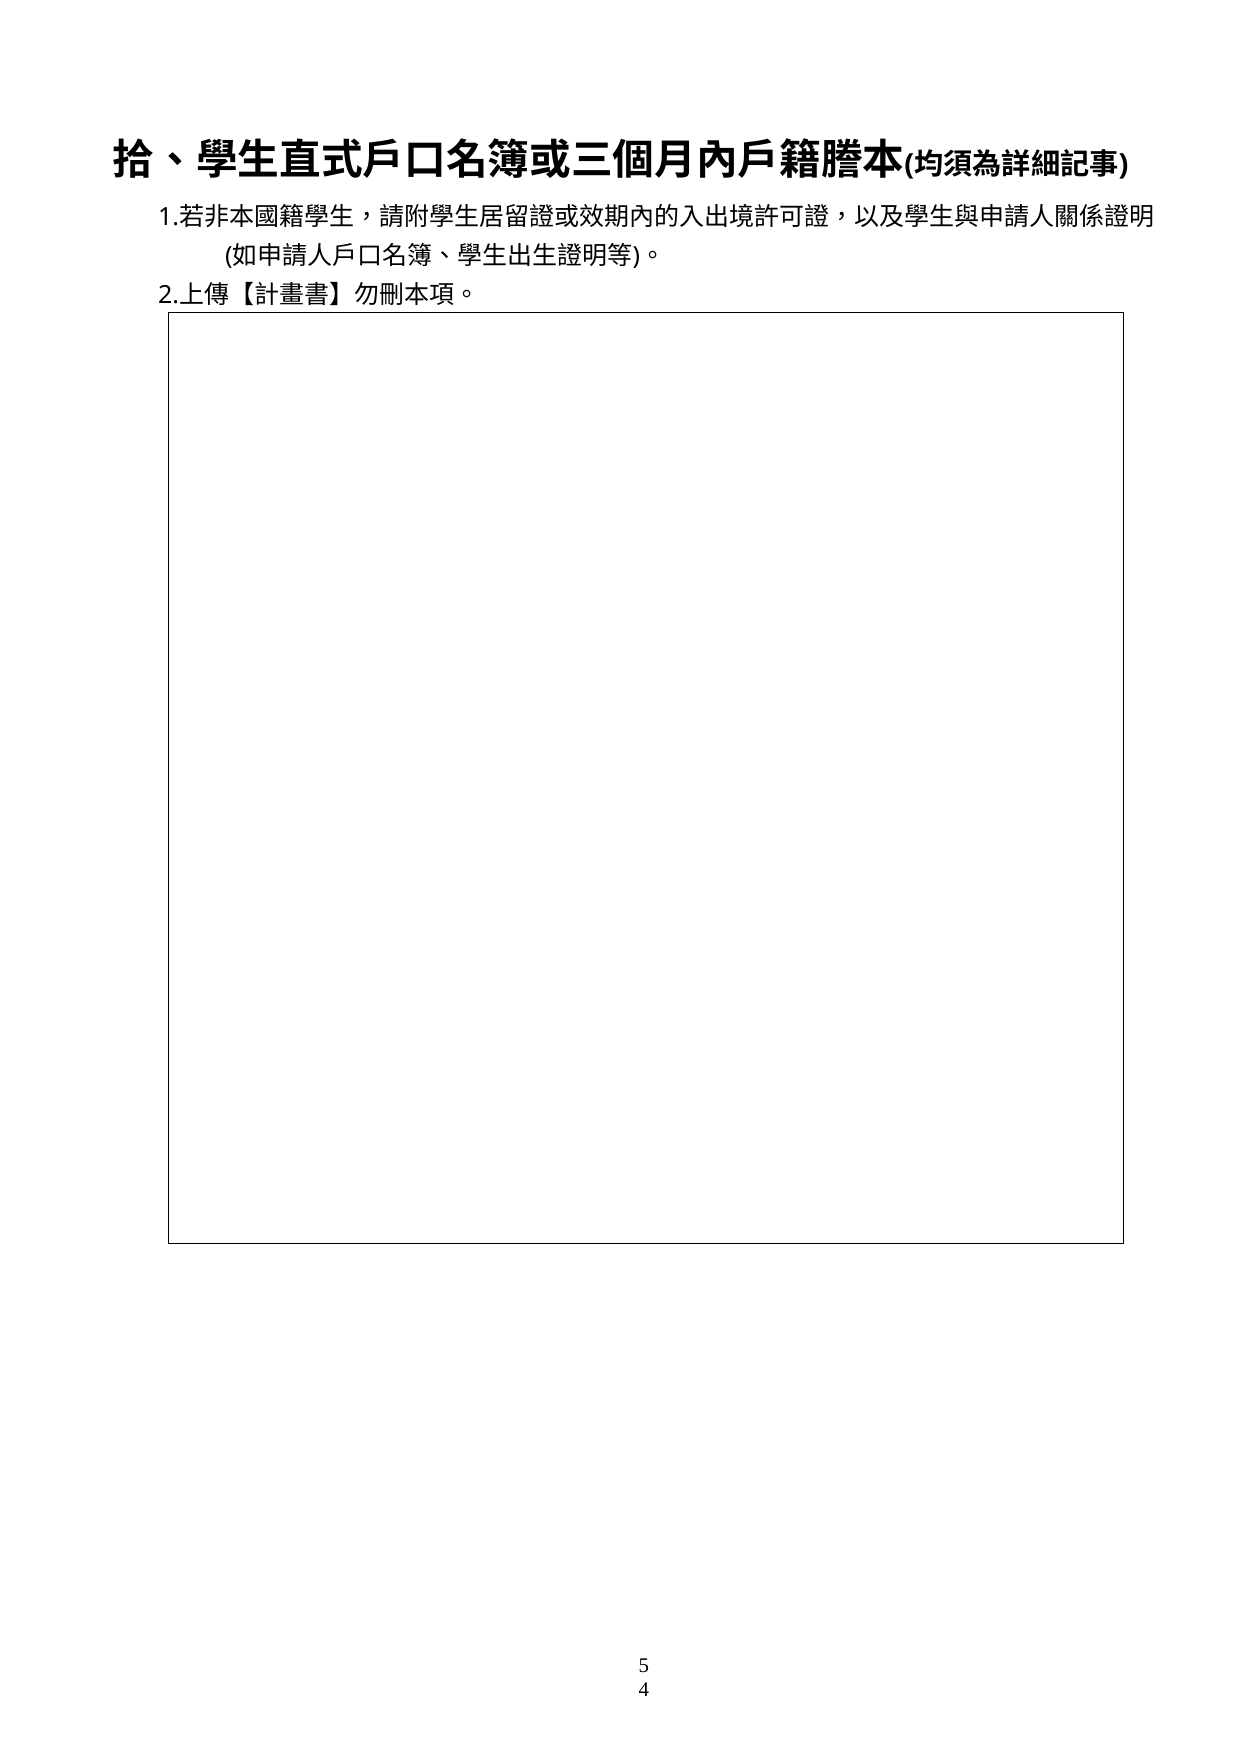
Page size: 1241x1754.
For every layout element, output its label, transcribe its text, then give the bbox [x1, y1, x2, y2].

text 1.若非本國籍學生，請附學生居留證或效期內的入出境許可證，以及學生與申請人關係證明(如申請人戶口名簿、學生出生證明等)。 [112, 195, 1167, 273]
text 拾、學生直式戶口名簿或三個月內戶籍謄本(均須為詳細記事) [112, 117, 1167, 195]
text 2.上傳【計畫書】勿刪本項。 [112, 273, 1167, 312]
table_header [169, 313, 1123, 1243]
